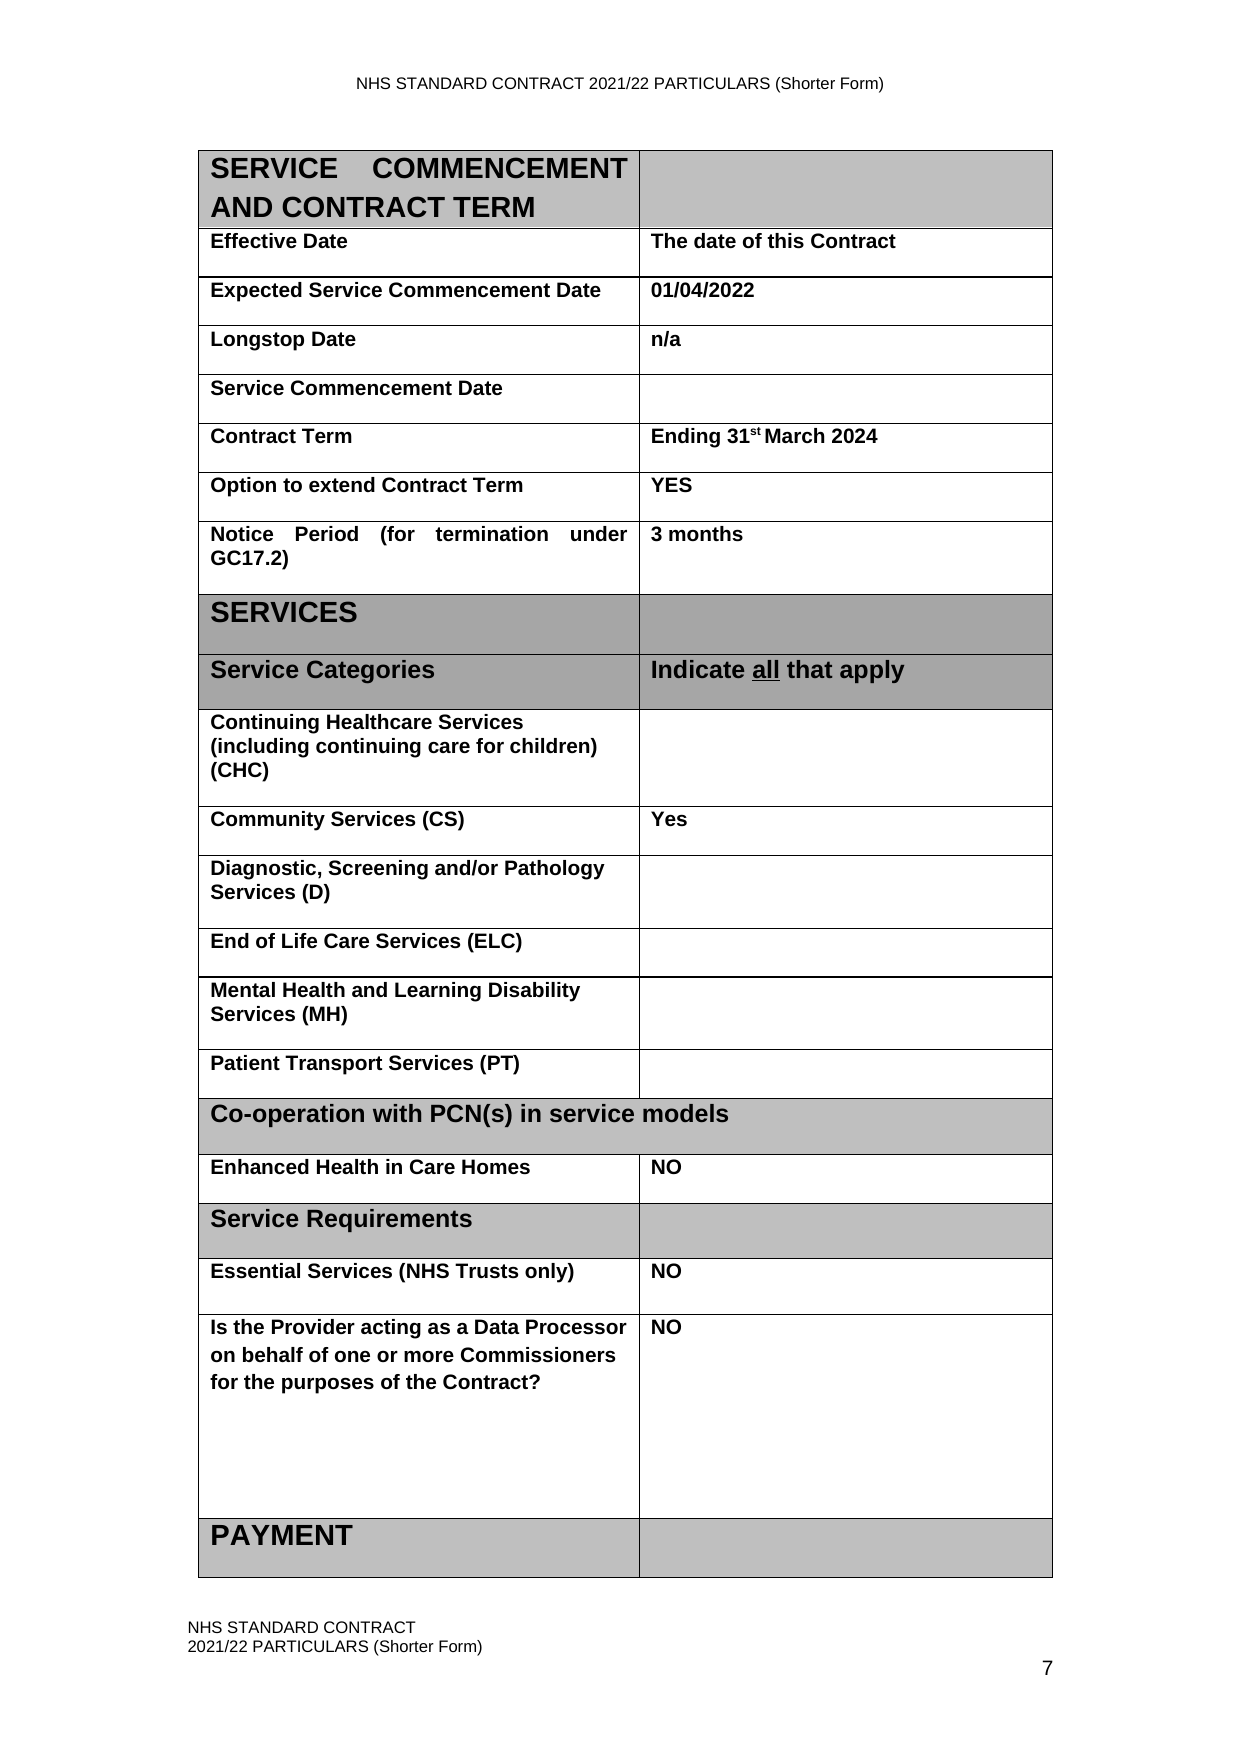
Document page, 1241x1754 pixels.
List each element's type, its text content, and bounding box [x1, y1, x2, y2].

table_cell Essential Services (NHS Trusts only) [199, 1259, 639, 1314]
table_cell [640, 1519, 1052, 1577]
table_cell Co-operation with PCN(s) in service models [199, 1099, 1052, 1154]
table_cell Expected Service Commencement Date [199, 278, 639, 325]
table_cell Effective Date [199, 229, 639, 276]
table_cell SERVICES [199, 595, 639, 654]
table_cell Community Services (CS) [199, 807, 639, 854]
table_cell 3 months [640, 522, 1052, 594]
table_cell NO [640, 1315, 1052, 1517]
table_cell [640, 978, 1052, 1049]
table_cell [640, 710, 1052, 806]
table_cell The date of this Contract [640, 229, 1052, 276]
table_cell End of Life Care Services (ELC) [199, 929, 639, 976]
table_cell [640, 595, 1052, 654]
table_cell Continuing Healthcare Services (including continuing care for children) (CHC) [199, 710, 639, 806]
table_cell Indicate all that apply [640, 655, 1052, 709]
table_cell PAYMENT [199, 1519, 639, 1577]
table_cell Patient Transport Services (PT) [199, 1050, 639, 1098]
table_cell Mental Health and Learning Disability Services (MH) [199, 978, 639, 1049]
table_cell Is the Provider acting as a Data Processor on behalf of one or more Commissioners for the purposes of the Contract? [199, 1315, 639, 1517]
table_cell Diagnostic, Screening and/or Pathology Services (D) [199, 856, 639, 927]
table_cell Option to extend Contract Term [199, 473, 639, 521]
table_cell [640, 856, 1052, 927]
table_header SERVICE COMMENCEMENT AND CONTRACT TERM [199, 151, 639, 227]
table_cell Notice Period (for termination under GC17.2) [199, 522, 639, 594]
table_cell n/a [640, 326, 1052, 374]
table_cell Contract Term [199, 424, 639, 472]
table_cell YES [640, 473, 1052, 521]
table_cell Service Commencement Date [199, 375, 639, 423]
table_cell NO [640, 1259, 1052, 1314]
table_cell [640, 929, 1052, 976]
table_cell [640, 375, 1052, 423]
table_cell [640, 1050, 1052, 1098]
table_cell 01/04/2022 [640, 278, 1052, 325]
table_header [640, 151, 1052, 227]
table_cell Enhanced Health in Care Homes [199, 1155, 639, 1203]
table_cell [640, 1204, 1052, 1258]
table_cell Service Requirements [199, 1204, 639, 1258]
table_cell Ending 31st March 2024 [640, 424, 1052, 472]
table_cell NO [640, 1155, 1052, 1203]
table_cell Yes [640, 807, 1052, 854]
table_cell Service Categories [199, 655, 639, 709]
table_cell Longstop Date [199, 326, 639, 374]
